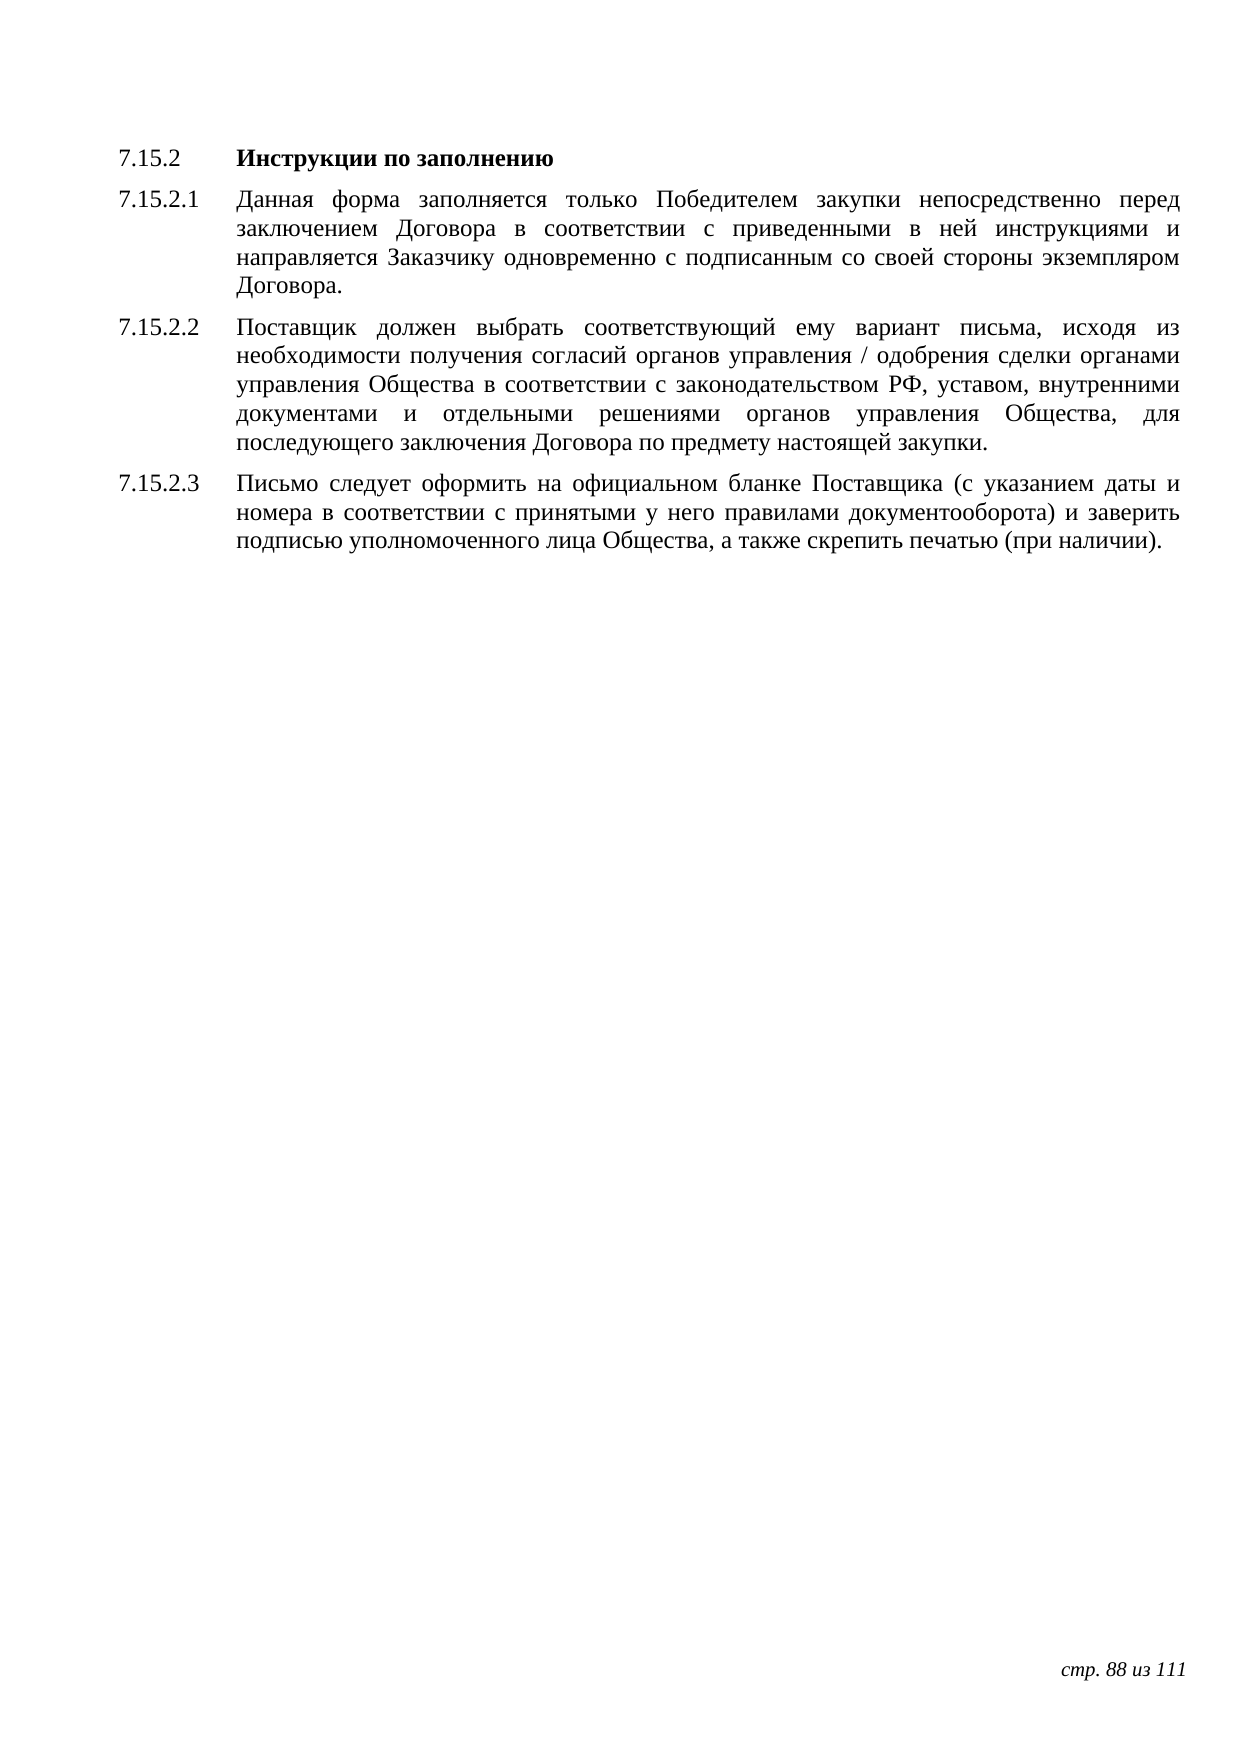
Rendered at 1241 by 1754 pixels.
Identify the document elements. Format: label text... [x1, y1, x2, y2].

list Письмо следует оформить на официальном бланке Поставщика (с указанием даты и номера в соответствии с принятыми у него правилами документооборота) и заверить подписью уполномоченного лица Общества, а также скрепить печатью (при наличии). [118, 468, 1181, 554]
list Поставщик должен выбрать соответствующий ему вариант письма, исходя из необходимости получения согласий органов управления / одобрения сделки органами управления Общества в соответствии с законодательством РФ, уставом, внутренними документами и отдельными решениями органов управления Общества, для последующего заключения Договора по предмету настоящей закупки. [118, 312, 1181, 456]
list Инструкции по заполнению [118, 143, 1181, 172]
list Данная форма заполняется только Победителем закупки непосредственно перед заключением Договора в соответствии с приведенными в ней инструкциями и направляется Заказчику одновременно с подписанным со своей стороны экземпляром Договора. [118, 184, 1181, 299]
